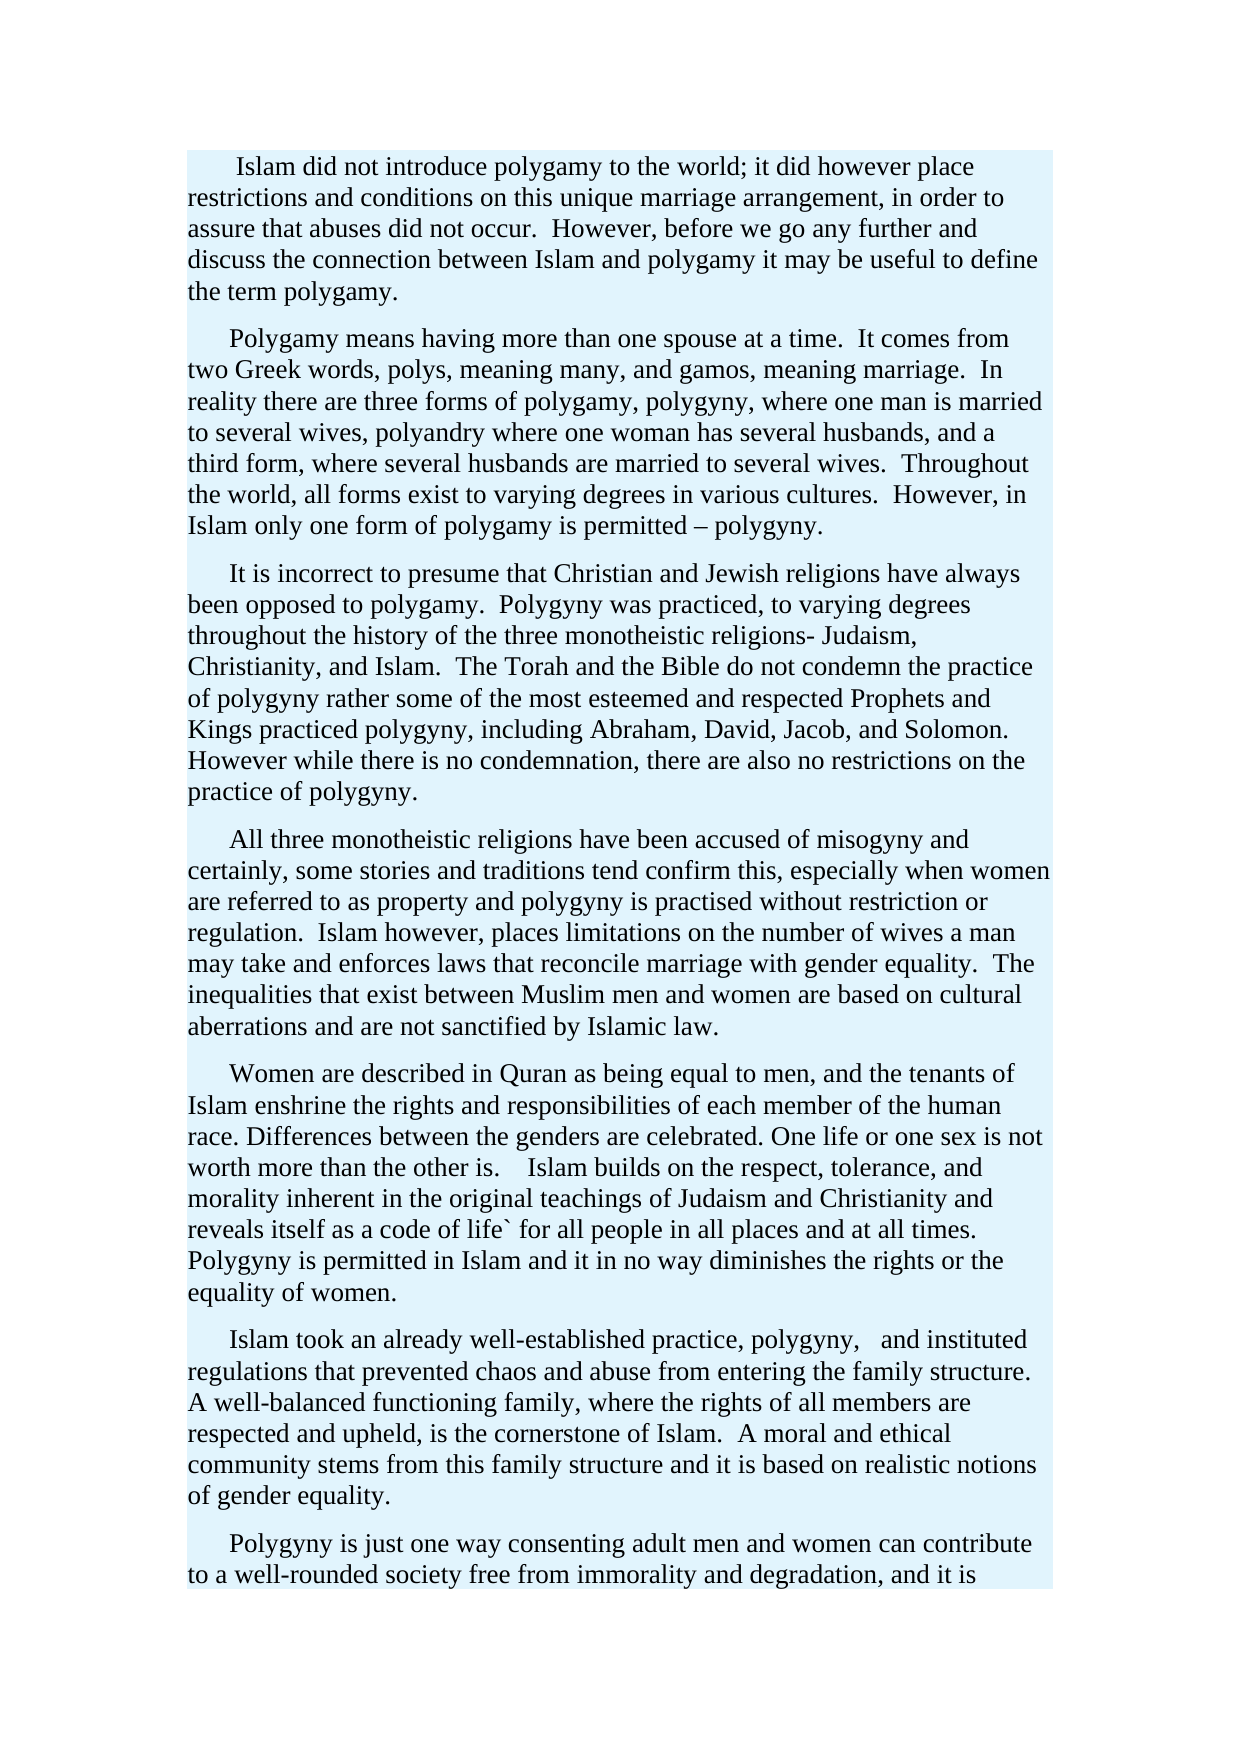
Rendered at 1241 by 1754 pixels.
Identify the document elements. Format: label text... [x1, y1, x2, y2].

text All three monotheistic religions have been accused of misogyny and certainly, some stories and traditions tend confirm this, especially when women are referred to as property and polygyny is practised without restriction or regulation. Islam however, places limitations on the number of wives a man may take and enforces laws that reconcile marriage with gender equality. The inequalities that exist between Muslim men and women are based on cultural aberrations and are not sanctified by Islamic law. [187, 823, 1053, 1041]
text Islam took an already well-established practice, polygyny, and instituted regulations that prevented chaos and abuse from entering the family structure. A well-balanced functioning family, where the rights of all members are respected and upheld, is the cornerstone of Islam. A moral and ethical community stems from this family structure and it is based on realistic notions of gender equality. [187, 1323, 1053, 1510]
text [187, 1527, 1053, 1589]
text Women are described in Quran as being equal to men, and the tenants of Islam enshrine the rights and responsibilities of each member of the human race. Differences between the genders are celebrated. One life or one sex is not worth more than the other is. Islam builds on the respect, tolerance, and morality inherent in the original teachings of Judaism and Christianity and reveals itself as a code of life` for all people in all places and at all times. Polygyny is permitted in Islam and it in no way diminishes the rights or the equality of women. [187, 1058, 1053, 1307]
text It is incorrect to presume that Christian and Jewish religions have always been opposed to polygamy. Polygyny was practiced, to varying degrees throughout the history of the three monotheistic religions- Judaism, Christianity, and Islam. The Torah and the Bible do not condemn the practice of polygyny rather some of the most esteemed and respected Prophets and Kings practiced polygyny, including Abraham, David, Jacob, and Solomon. However while there is no condemnation, there are also no restrictions on the practice of polygyny. [187, 557, 1053, 806]
text Islam did not introduce polygamy to the world; it did however place restrictions and conditions on this unique marriage arrangement, in order to assure that abuses did not occur. However, before we go any further and discuss the connection between Islam and polygamy it may be useful to define the term polygamy. [187, 150, 1053, 306]
text Polygamy means having more than one spouse at a time. It comes from two Greek words, polys, meaning many, and gamos, meaning marriage. In reality there are three forms of polygamy, polygyny, where one man is married to several wives, polyandry where one woman has several husbands, and a third form, where several husbands are married to several wives. Throughout the world, all forms exist to varying degrees in various cultures. However, in Islam only one form of polygamy is permitted – polygyny. [187, 322, 1053, 540]
